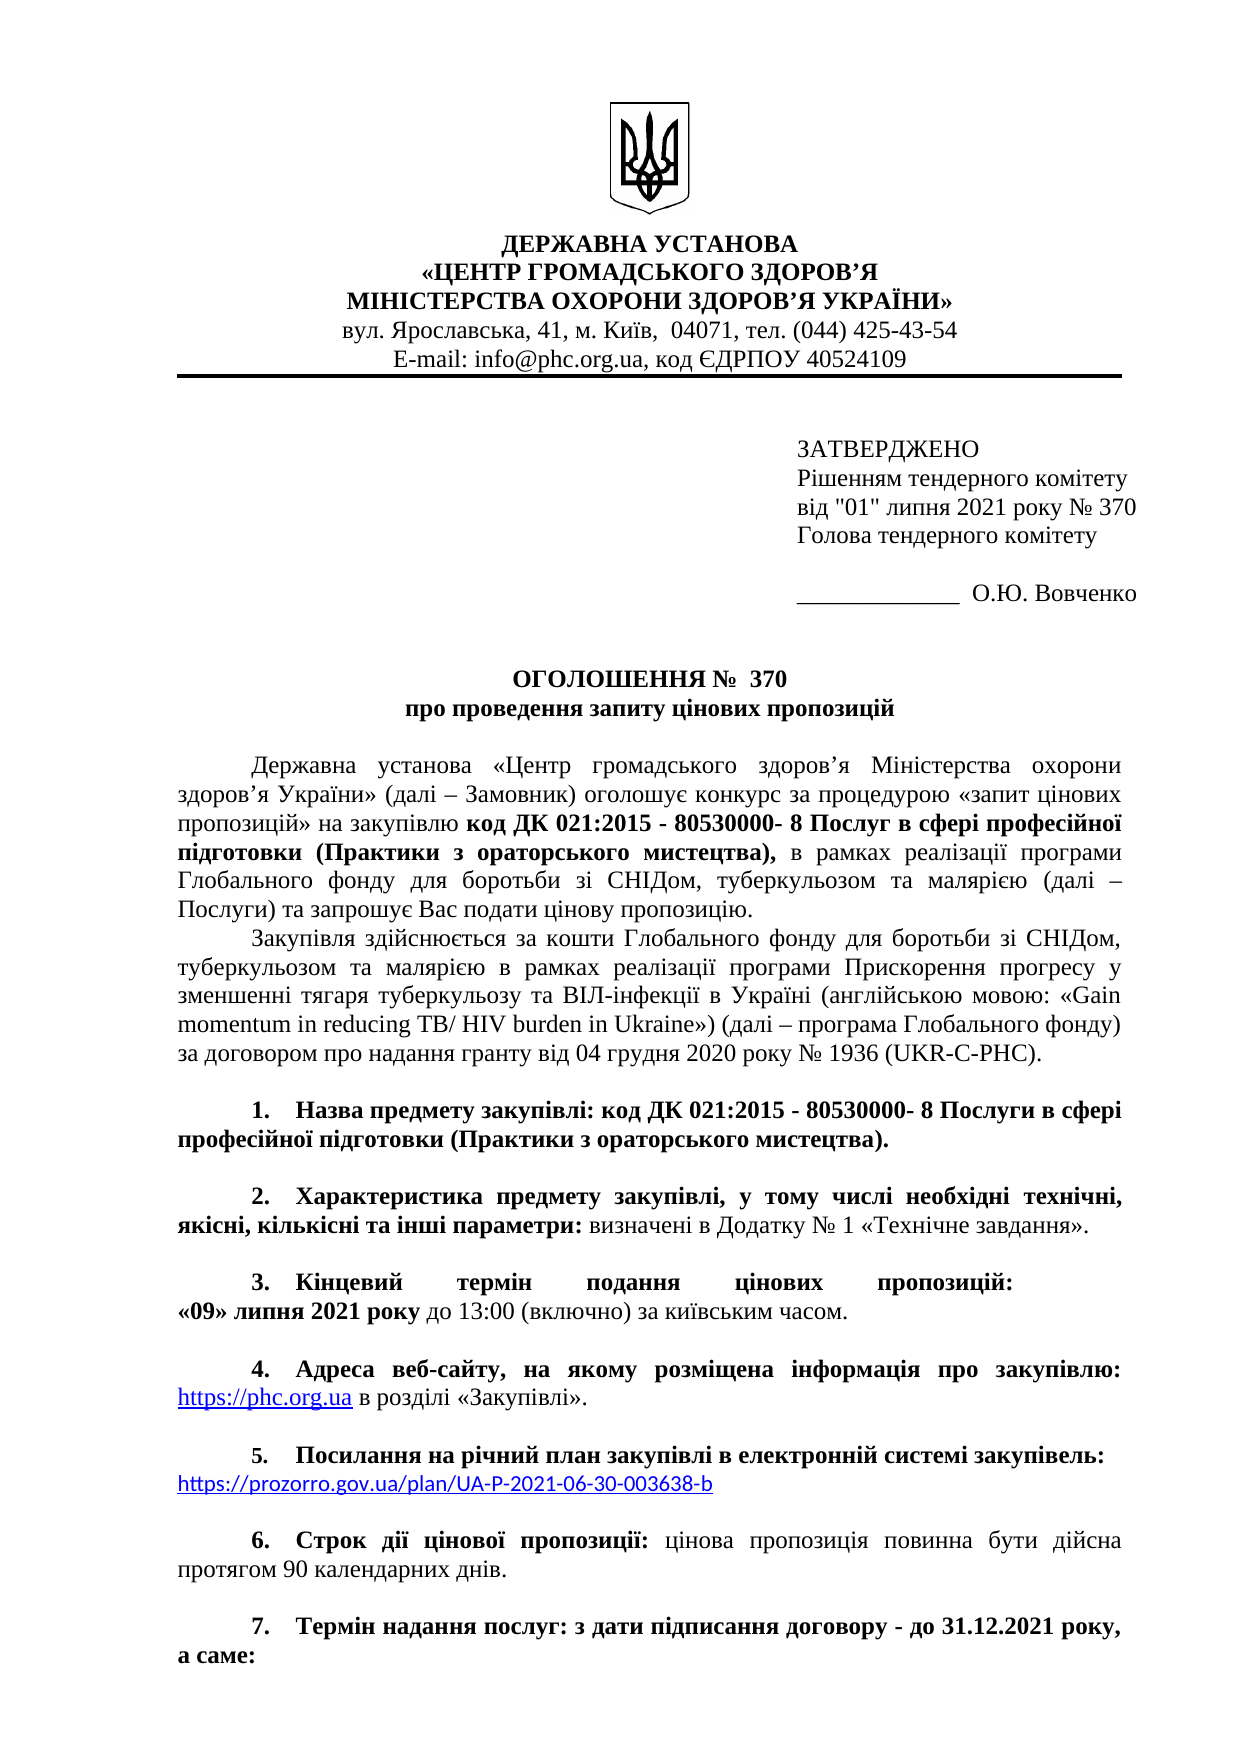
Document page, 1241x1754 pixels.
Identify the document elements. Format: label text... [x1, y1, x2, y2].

text Державна установа «Центр громадського здоров’я Міністерства охорони здоров’я України» (далі – Замовник) оголошує конкурс за процедурою «запит цінових пропозицій» на закупівлю код ДК 021:2015 - 80530000- 8 Послуг в сфері професійної підготовки (Практики з ораторського мистецтва), в рамках реалізації програми Глобального фонду для боротьби зі СНІДом, туберкульозом та малярією (далі – Послуги) та запрошує Вас подати цінову пропозицію. [177, 751, 1122, 923]
list Адреса веб-сайту, на якому розміщена інформація про закупівлю: https://phc.org.ua в розділі «Закупівлі». [177, 1354, 1122, 1411]
list Назва предмету закупівлі: код ДК 021:2015 - 80530000- 8 Послуги в сфері професійної підготовки (Практики з ораторського мистецтва). [177, 1096, 1122, 1153]
text «ЦЕНТР ГРОМАДСЬКОГО ЗДОРОВ’Я [177, 257, 1122, 286]
text Закупівля здійснюється за кошти Глобального фонду для боротьби зі СНІДом, туберкульозом та малярією в рамках реалізації програми Прискорення прогресу у зменшенні тягаря туберкульозу та ВІЛ-інфекції в Україні (англійською мовою: «Gain momentum in reducing TB/ HIV burden in Ukraine») (далі – програма Глобального фонду) за договором про надання гранту від 04 грудня 2020 року № 1936 (UKR-C-PHC). [177, 923, 1122, 1067]
text про проведення запиту цінових пропозицій [177, 693, 1122, 722]
list Кінцевий термін подання цінових пропозицій: «09» липня 2021 року до 13:00 (включно) за київським часом. [177, 1267, 1122, 1325]
list Строк дії цінової пропозиції: цінова пропозиція повинна бути дійсна протягом 90 календарних днів. [177, 1525, 1122, 1582]
text ДЕРЖАВНА УСТАНОВА [177, 229, 1122, 257]
list Термін надання послуг: з дати підписання договору - до 31.12.2021 року, а саме: [177, 1611, 1122, 1669]
table_header ЗАТВЕРДЖЕНО Рішенням тендерного комітету від "01" липня 2021 року № 370 Голова тендерного комітету _____________ О.Ю. Вовченко [207, 406, 1207, 664]
list Характеристика предмету закупівлі, у тому числі необхідні технічні, якісні, кількісні та інші параметри: визначені в Додатку № 1 «Технічне завдання». [177, 1181, 1122, 1239]
text МІНІСТЕРСТВА ОХОРОНИ ЗДОРОВ’Я УКРАЇНИ» [177, 286, 1122, 315]
text ОГОЛОШЕННЯ № 370 [177, 664, 1122, 693]
text вул. Ярославська, 41, м. Київ, 04071, тел. (044) 425-43-54 [177, 315, 1122, 344]
list Посилання на річний план закупівлі в електронній системі закупівель: https://prozorro.gov.ua/plan/UA-P-2021-06-30-003638-b [177, 1440, 1122, 1497]
picture [610, 102, 690, 215]
text E-mail: info@phc.org.ua, код ЄДРПОУ 40524109 [177, 344, 1122, 374]
